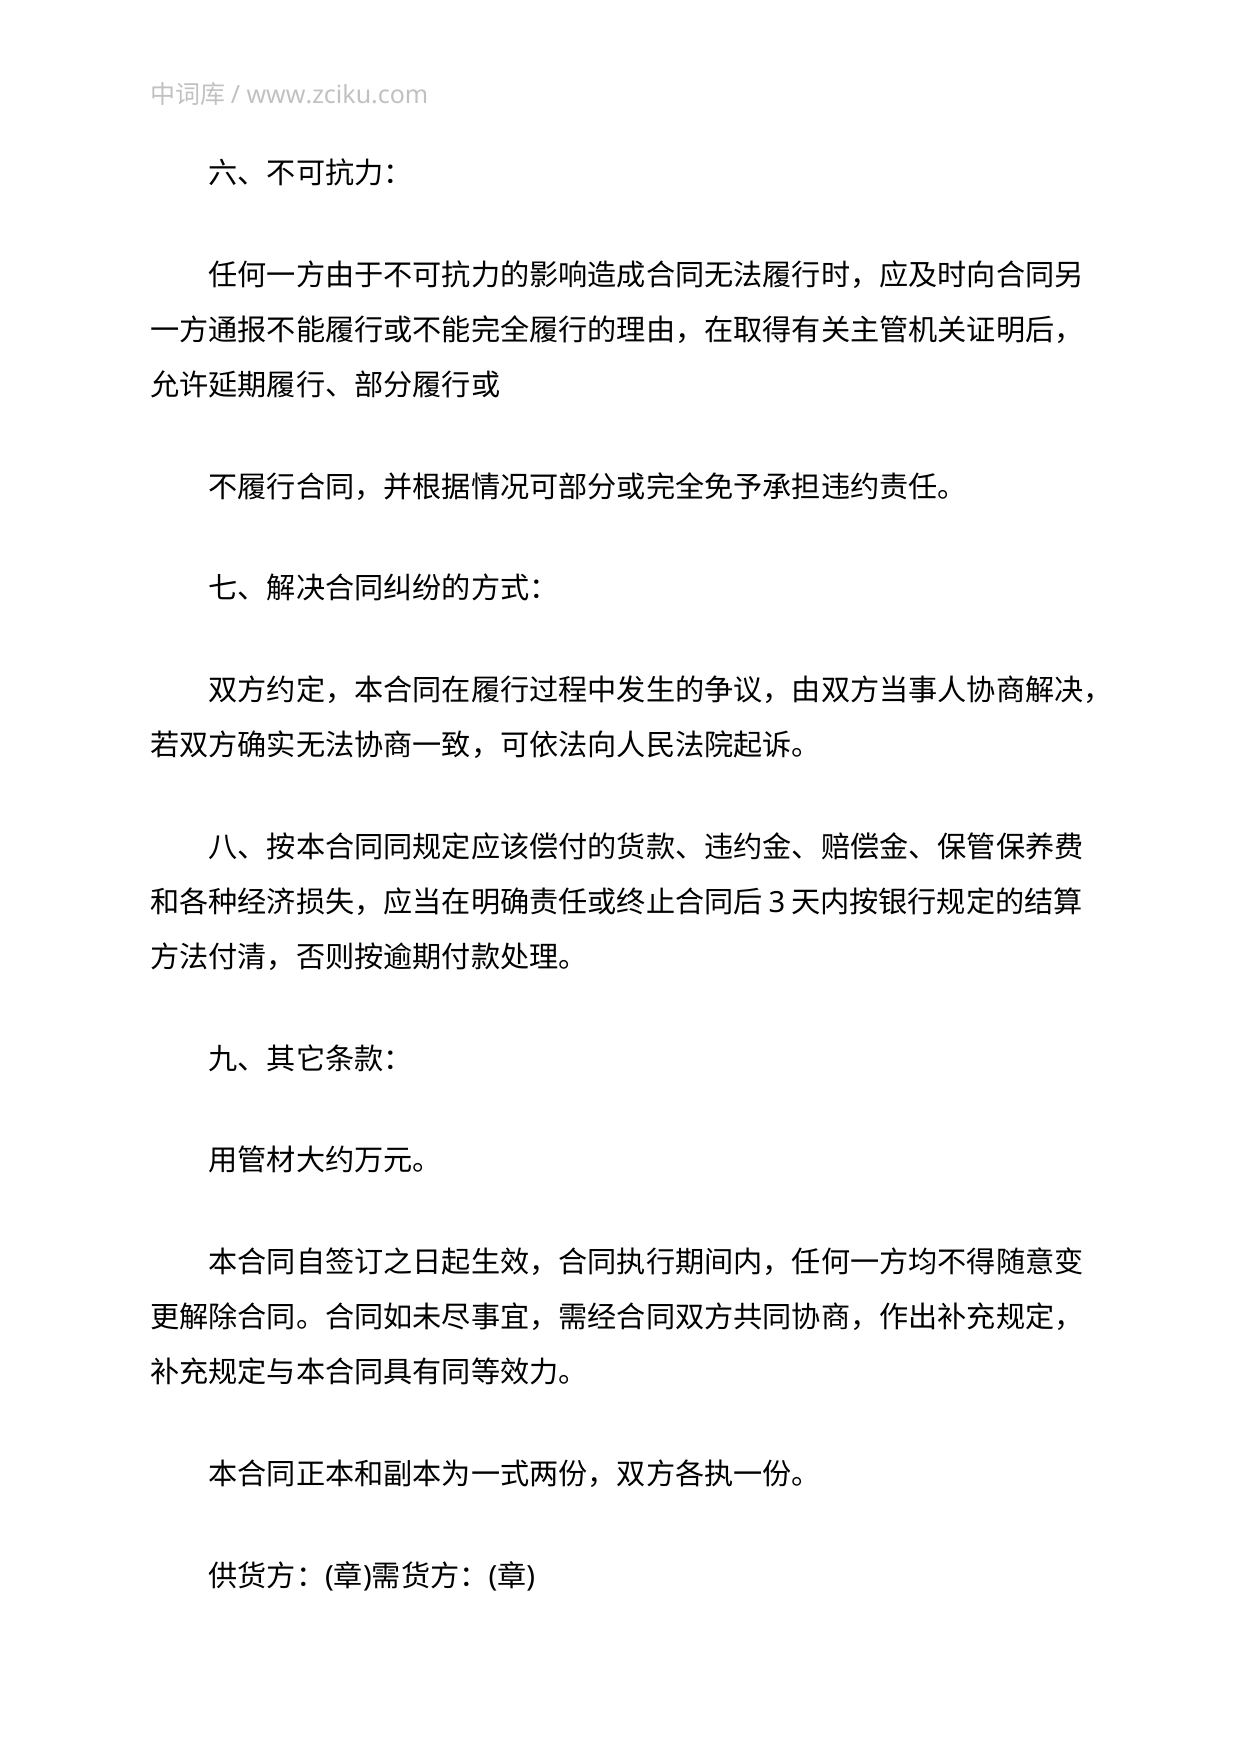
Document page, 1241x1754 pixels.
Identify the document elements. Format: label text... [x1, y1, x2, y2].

text 本合同自签订之日起生效，合同执行期间内，任何一方均不得随意变更解除合同。合同如未尽事宜，需经合同双方共同协商，作出补充规定，补充规定与本合同具有同等效力。 [150, 1239, 1090, 1391]
text 本合同正本和副本为一式两份，双方各执一份。 [150, 1450, 1090, 1493]
text 用管材大约万元。 [150, 1137, 1090, 1179]
text 七、解决合同纠纷的方式： [150, 565, 1090, 607]
text 双方约定，本合同在履行过程中发生的争议，由双方当事人协商解决，若双方确实无法协商一致，可依法向人民法院起诉。 [150, 667, 1090, 764]
text 六、不可抗力： [150, 150, 1090, 192]
text 八、按本合同同规定应该偿付的货款、违约金、赔偿金、保管保养费和各种经济损失，应当在明确责任或终止合同后3天内按银行规定的结算方法付清，否则按逾期付款处理。 [150, 823, 1090, 976]
text 任何一方由于不可抗力的影响造成合同无法履行时，应及时向合同另一方通报不能履行或不能完全履行的理由，在取得有关主管机关证明后，允许延期履行、部分履行或 [150, 252, 1090, 404]
text 供货方：(章)需货方：(章) [150, 1552, 1090, 1594]
text 九、其它条款： [150, 1035, 1090, 1077]
text 不履行合同，并根据情况可部分或完全免予承担违约责任。 [150, 463, 1090, 506]
